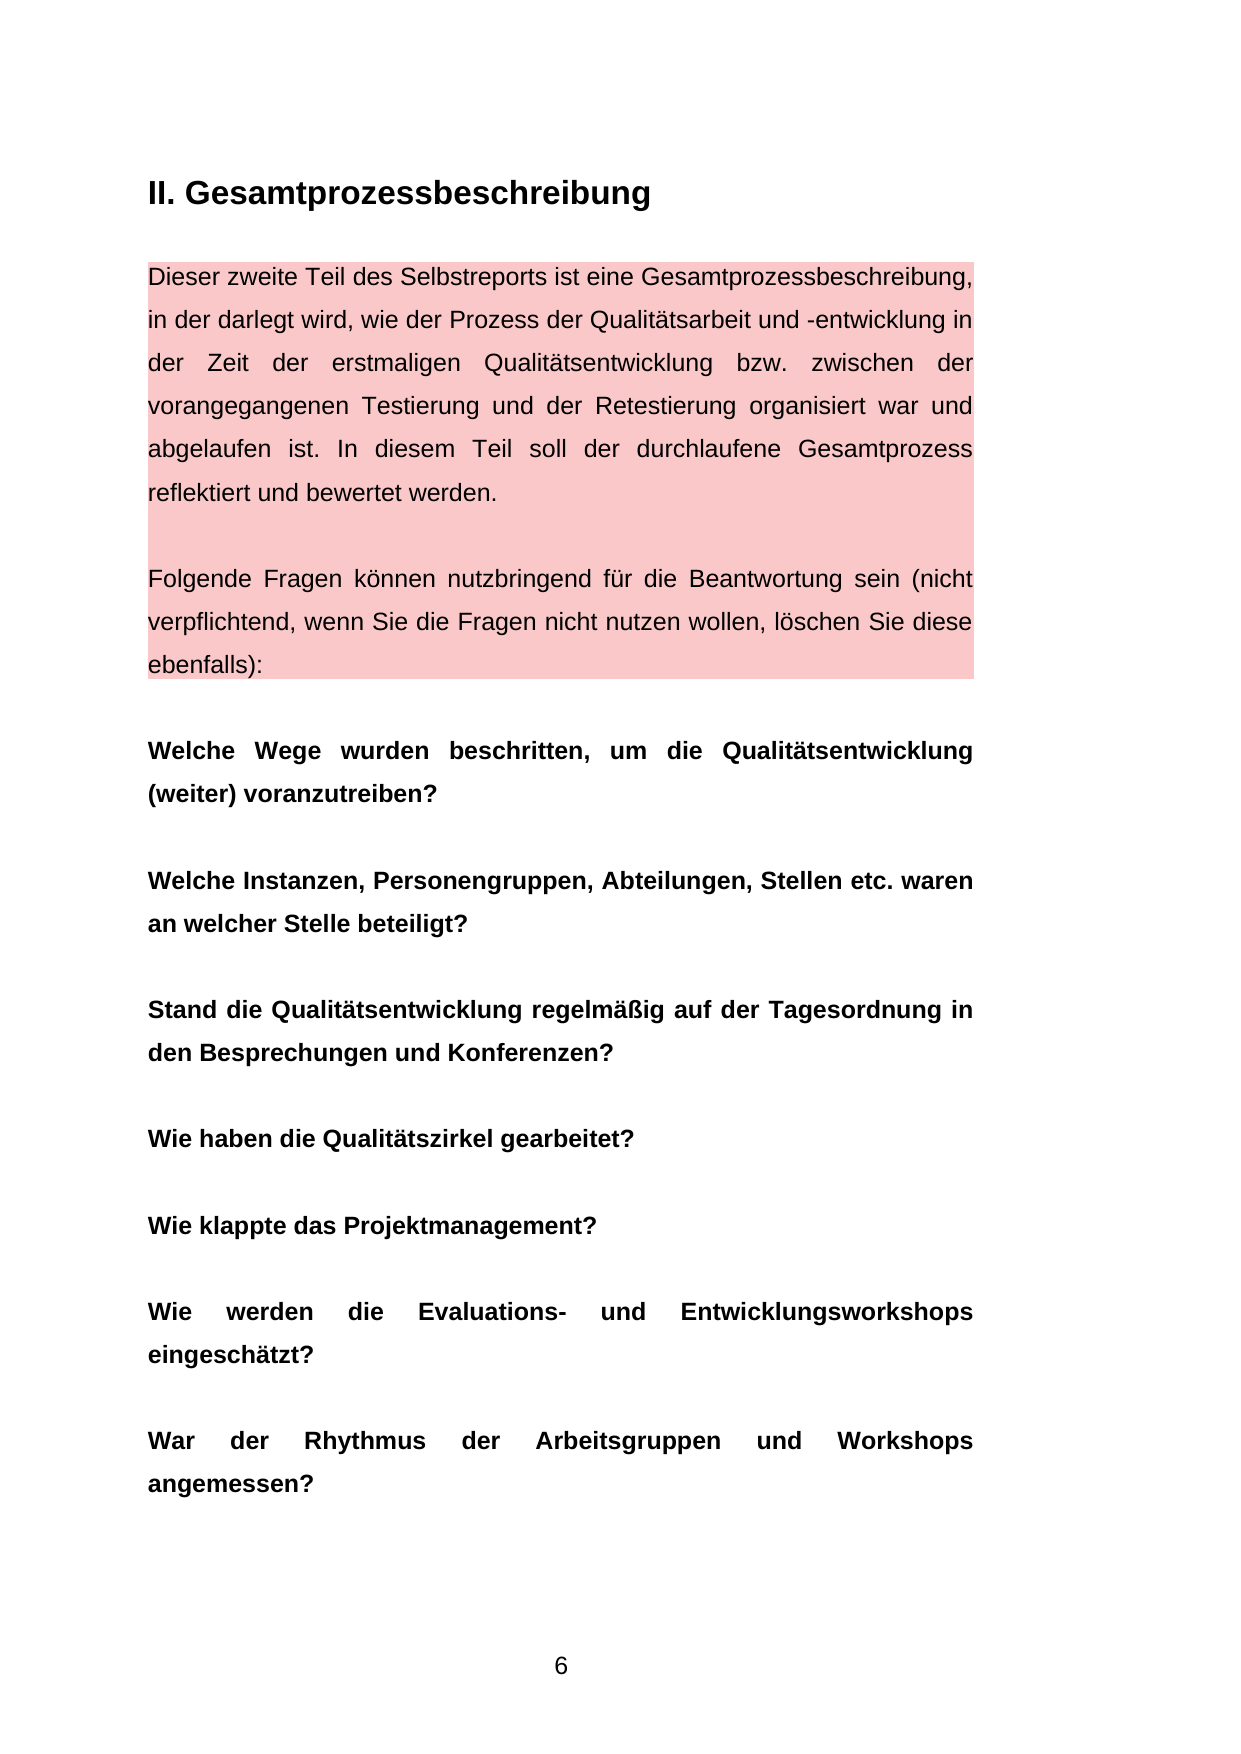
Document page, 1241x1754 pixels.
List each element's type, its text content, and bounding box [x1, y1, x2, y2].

text Folgende Fragen können nutzbringend für die Beantwortung sein (nicht verpflichtend, wenn Sie die Fragen nicht nutzen wollen, löschen Sie diese ebenfalls): [148, 564, 974, 679]
text Welche Wege wurden beschritten, um die Qualitätsentwicklung (weiter) voranzutreiben? [148, 736, 974, 808]
text Welche Instanzen, Personengruppen, Abteilungen, Stellen etc. waren an welcher Stelle beteiligt? [148, 866, 974, 937]
text Wie werden die Evaluations- und Entwicklungsworkshops eingeschätzt? [148, 1297, 974, 1369]
text Wie klappte das Projektmanagement? [148, 1211, 974, 1239]
text Wie haben die Qualitätszirkel gearbeitet? [148, 1124, 974, 1153]
text Stand die Qualitätsentwicklung regelmäßig auf der Tagesordnung in den Besprechungen und Konferenzen? [148, 995, 974, 1067]
text Dieser zweite Teil des Selbstreports ist eine Gesamtprozessbeschreibung, in der darlegt wird, wie der Prozess der Qualitätsarbeit und -entwicklung in der Zeit der erstmaligen Qualitätsentwicklung bzw. zwischen der vorangegangenen Testierung und der Retestierung organisiert war und abgelaufen ist. In diesem Teil soll der durchlaufene Gesamtprozess reflektiert und bewertet werden. [148, 262, 974, 506]
text War der Rhythmus der Arbeitsgruppen und Workshops angemessen? [148, 1426, 974, 1498]
